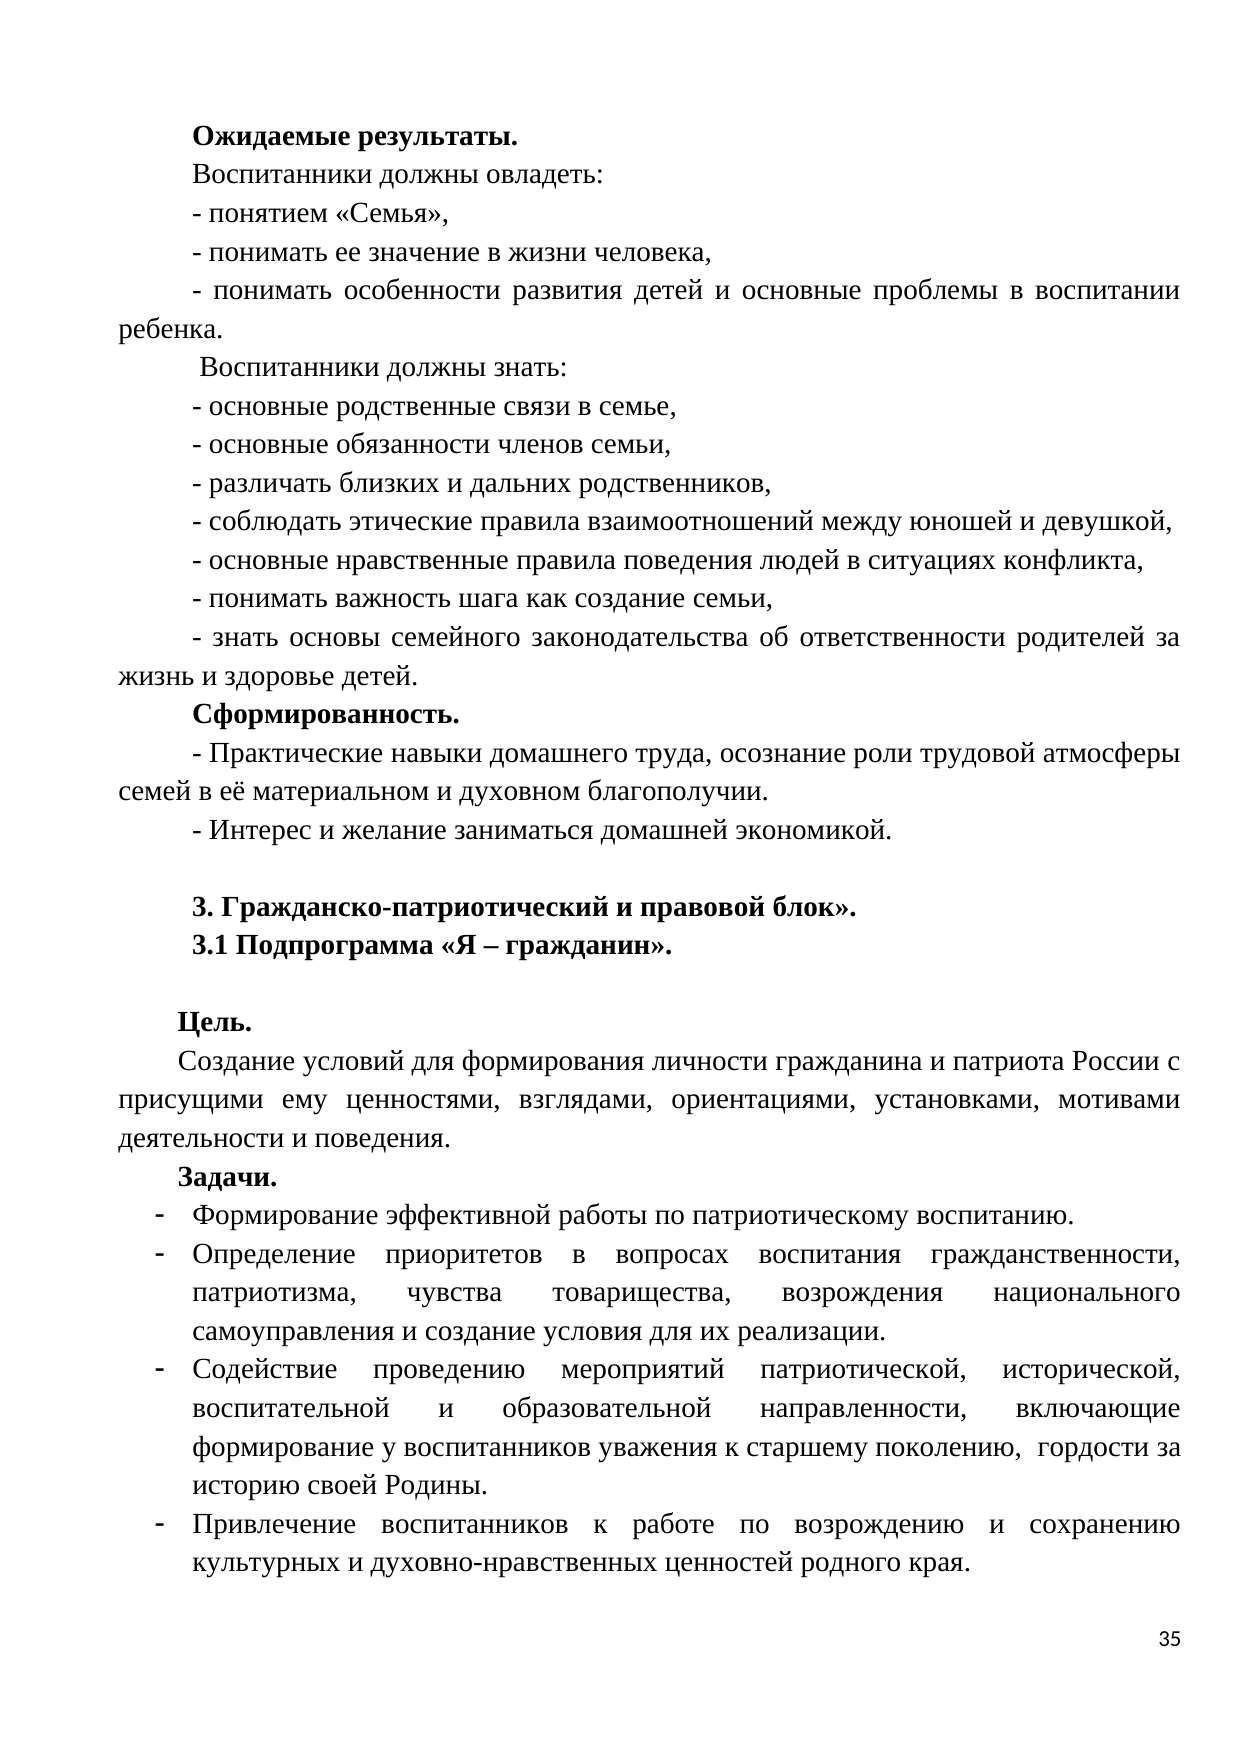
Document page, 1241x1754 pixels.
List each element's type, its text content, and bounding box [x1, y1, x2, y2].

text - понятием «Семья», [118, 195, 1181, 229]
text - Практические навыки домашнего труда, осознание роли трудовой атмосферы семей в её материальном и духовном благополучии. [118, 735, 1181, 807]
text 3.1 Подпрограмма «Я – гражданин». [118, 927, 1181, 961]
text - соблюдать этические правила взаимоотношений между юношей и девушкой, [118, 503, 1181, 537]
text - основные обязанности членов семьи, [118, 426, 1181, 460]
text Ожидаемые результаты. [118, 118, 1181, 152]
list Привлечение воспитанников к работе по возрождению и сохранению культурных и духовно-нравственных ценностей родного края. [154, 1506, 1181, 1578]
text - различать близких и дальних родственников, [118, 465, 1181, 498]
text - понимать ее значение в жизни человека, [118, 234, 1181, 267]
list Формирование эффективной работы по патриотическому воспитанию. [154, 1197, 1181, 1231]
text - основные нравственные правила поведения людей в ситуациях конфликта, [118, 542, 1181, 576]
list Содействие проведению мероприятий патриотической, исторической, воспитательной и образовательной направленности, включающие формирование у воспитанников уважения к старшему поколению, гордости за историю своей Родины. [154, 1352, 1181, 1501]
text Цель. [118, 1004, 1181, 1038]
text Создание условий для формирования личности гражданина и патриота России с присущими ему ценностями, взглядами, ориентациями, установками, мотивами деятельности и поведения. [118, 1043, 1181, 1154]
text - Интерес и желание заниматься домашней экономикой. [118, 812, 1181, 845]
text Воспитанники должны знать: [118, 349, 1181, 383]
text Задачи. [118, 1159, 1181, 1192]
text - знать основы семейного законодательства об ответственности родителей за жизнь и здоровье детей. [118, 619, 1181, 691]
text - понимать особенности развития детей и основные проблемы в воспитании ребенка. [118, 272, 1181, 344]
text Воспитанники должны овладеть: [118, 157, 1181, 190]
text - основные родственные связи в семье, [118, 388, 1181, 421]
text - понимать важность шага как создание семьи, [118, 581, 1181, 614]
list Определение приоритетов в вопросах воспитания гражданственности, патриотизма, чувства товарищества, возрождения национального самоуправления и создание условия для их реализации. [154, 1236, 1181, 1347]
text Сформированность. [118, 696, 1181, 730]
text 3. Гражданско-патриотический и правовой блок». [118, 889, 1181, 922]
